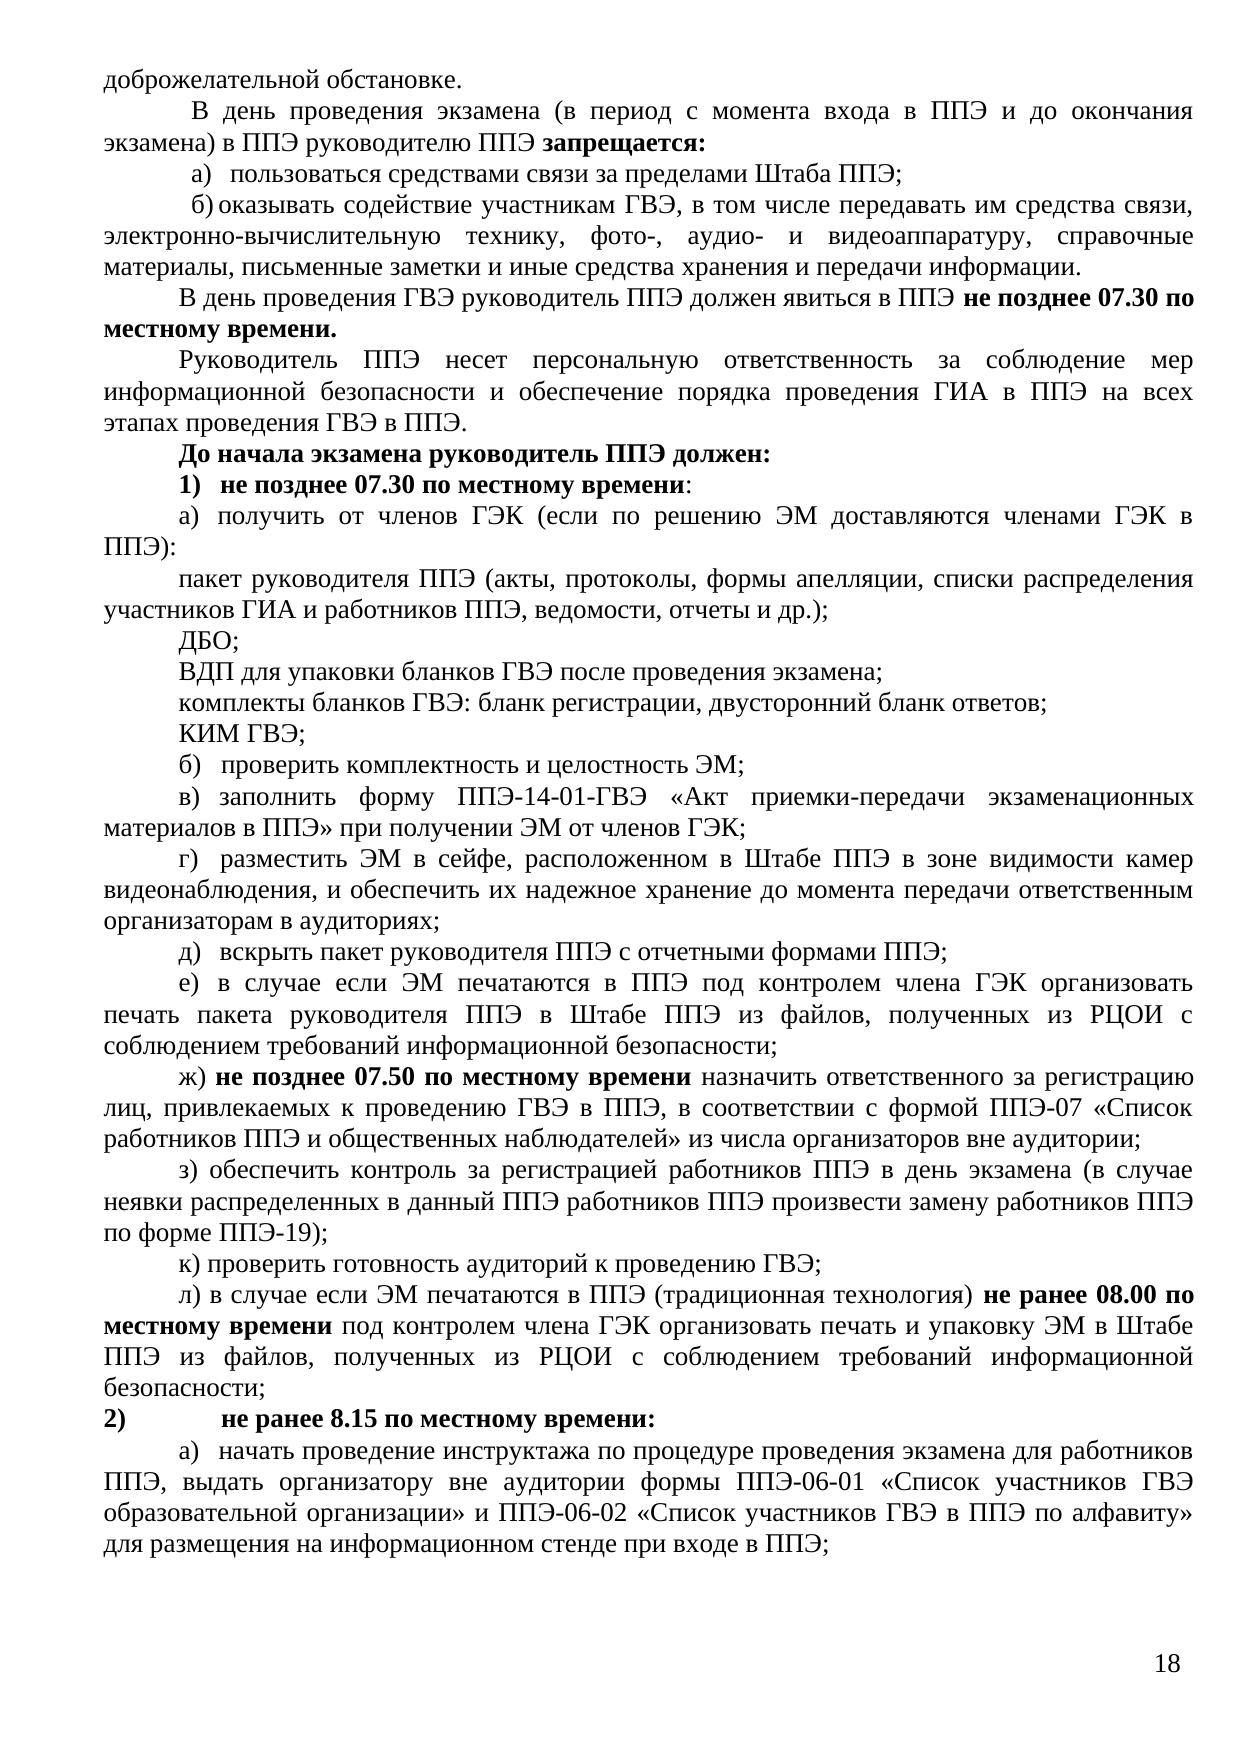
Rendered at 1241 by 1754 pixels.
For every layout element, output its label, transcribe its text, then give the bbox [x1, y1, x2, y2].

text ВДП для упаковки бланков ГВЭ после проведения экзамена; [103, 655, 1195, 686]
text До начала экзамена руководитель ППЭ должен: [103, 437, 1195, 468]
text к) проверить готовность аудиторий к проведению ГВЭ; [103, 1247, 1195, 1278]
text е) в случае если ЭМ печатаются в ППЭ под контролем члена ГЭК организовать печать пакета руководителя ППЭ в Штабе ППЭ из файлов, полученных из РЦОИ с соблюдением требований информационной безопасности; [103, 967, 1195, 1060]
text в) заполнить форму ППЭ-14-01-ГВЭ «Акт приемки-передачи экзаменационных материалов в ППЭ» при получении ЭМ от членов ГЭК; [103, 780, 1195, 842]
text г) разместить ЭМ в сейфе, расположенном в Штабе ППЭ в зоне видимости камер видеонаблюдения, и обеспечить их надежное хранение до момента передачи ответственным организаторам в аудиториях; [103, 842, 1195, 935]
text В день проведения экзамена (в период с момента входа в ППЭ и до окончания экзамена) в ППЭ руководителю ППЭ запрещается: [103, 94, 1195, 157]
text Руководитель ППЭ несет персональную ответственность за соблюдение мер информационной безопасности и обеспечение порядка проведения ГИА в ППЭ на всех этапах проведения ГВЭ в ППЭ. [103, 344, 1195, 437]
text а) начать проведение инструктажа по процедуре проведения экзамена для работников ППЭ, выдать организатору вне аудитории формы ППЭ-06-01 «Список участников ГВЭ образовательной организации» и ППЭ-06-02 «Список участников ГВЭ в ППЭ по алфавиту» для размещения на информационном стенде при входе в ППЭ; [103, 1434, 1195, 1558]
text пакет руководителя ППЭ (акты, протоколы, формы апелляции, списки распределения участников ГИА и работников ППЭ, ведомости, отчеты и др.); [103, 562, 1195, 624]
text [103, 63, 1195, 94]
list не позднее 07.30 по местному времени: [103, 468, 1195, 499]
text б) оказывать содействие участникам ГВЭ, в том числе передавать им средства связи, электронно-вычислительную технику, фото-, аудио- и видеоаппаратуру, справочные материалы, письменные заметки и иные средства хранения и передачи информации. [103, 188, 1195, 281]
text з) обеспечить контроль за регистрацией работников ППЭ в день экзамена (в случае неявки распределенных в данный ППЭ работников ППЭ произвести замену работников ППЭ по форме ППЭ-19); [103, 1153, 1195, 1247]
text б) проверить комплектность и целостность ЭМ; [103, 748, 1195, 780]
text д) вскрыть пакет руководителя ППЭ с отчетными формами ППЭ; [103, 935, 1195, 967]
text В день проведения ГВЭ руководитель ППЭ должен явиться в ППЭ не позднее 07.30 по местному времени. [103, 281, 1195, 344]
text а) пользоваться средствами связи за пределами Штаба ППЭ; [103, 157, 1195, 188]
text ДБО; [103, 624, 1195, 655]
text комплекты бланков ГВЭ: бланк регистрации, двусторонний бланк ответов; [103, 686, 1195, 717]
text а) получить от членов ГЭК (если по решению ЭМ доставляются членами ГЭК в ППЭ): [103, 499, 1195, 562]
text л) в случае если ЭМ печатаются в ППЭ (традиционная технология) не ранее 08.00 по местному времени под контролем члена ГЭК организовать печать и упаковку ЭМ в Штабе ППЭ из файлов, полученных из РЦОИ с соблюдением требований информационной безопасности; [103, 1278, 1195, 1403]
text КИМ ГВЭ; [103, 717, 1195, 748]
text ж) не позднее 07.50 по местному времени назначить ответственного за регистрацию лиц, привлекаемых к проведению ГВЭ в ППЭ, в соответствии с формой ППЭ-07 «Список работников ППЭ и общественных наблюдателей» из числа организаторов вне аудитории; [103, 1060, 1195, 1153]
list не ранее 8.15 по местному времени: [103, 1403, 1195, 1434]
